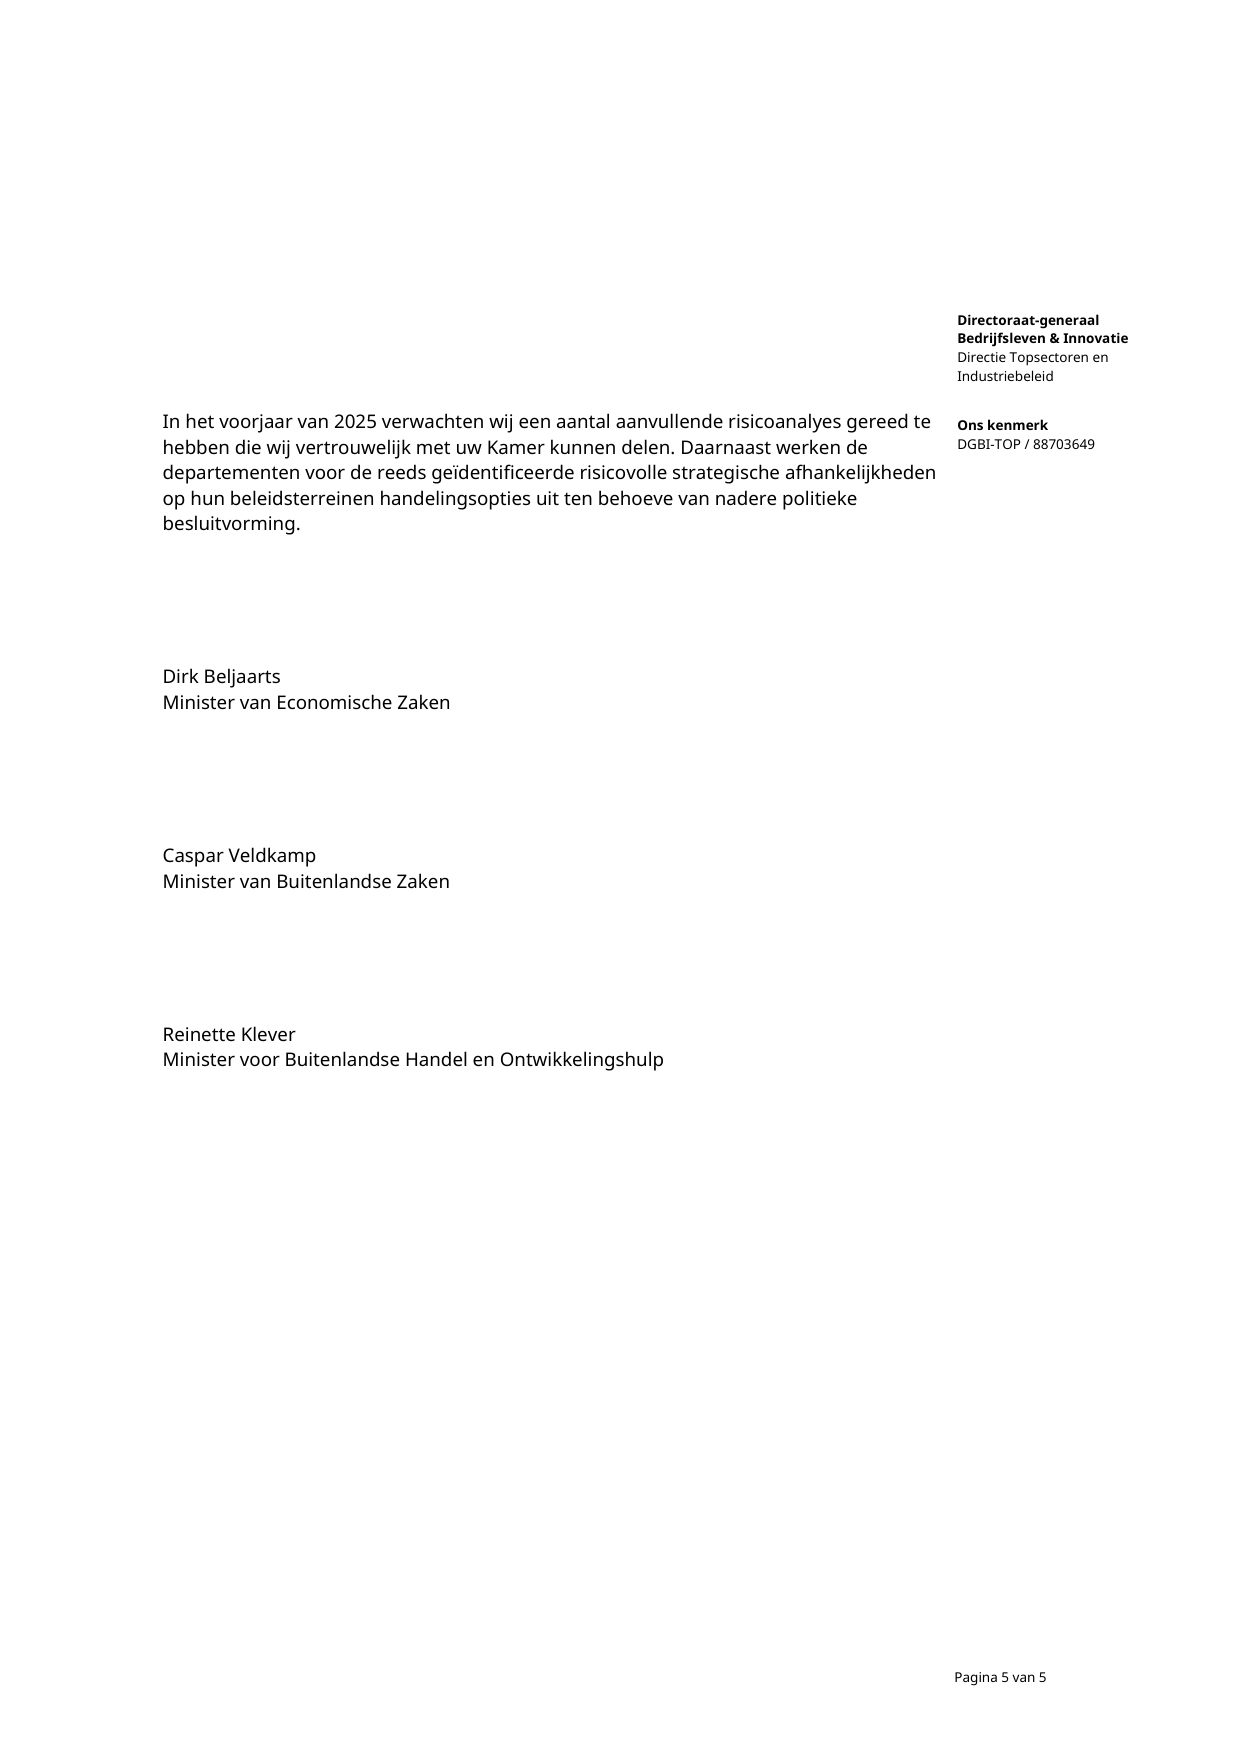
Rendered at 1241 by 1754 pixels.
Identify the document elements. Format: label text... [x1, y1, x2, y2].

text In het voorjaar van 2025 verwachten wij een aantal aanvullende risicoanalyes gereed te hebben die wij vertrouwelijk met uw Kamer kunnen delen. Daarnaast werken de departementen voor de reeds geïdentificeerde risicovolle strategische afhankelijkheden op hun beleidsterreinen handelingsopties uit ten behoeve van nadere politieke besluitvorming. [162, 408, 947, 536]
text Caspar Veldkamp [162, 842, 947, 868]
text Minister voor Buitenlandse Handel en Ontwikkelingshulp [162, 1047, 947, 1072]
text Minister van Buitenlandse Zaken [162, 868, 947, 893]
text Dirk Beljaarts [162, 664, 947, 689]
text Reinette Klever [162, 1021, 947, 1047]
text Minister van Economische Zaken [162, 689, 947, 715]
